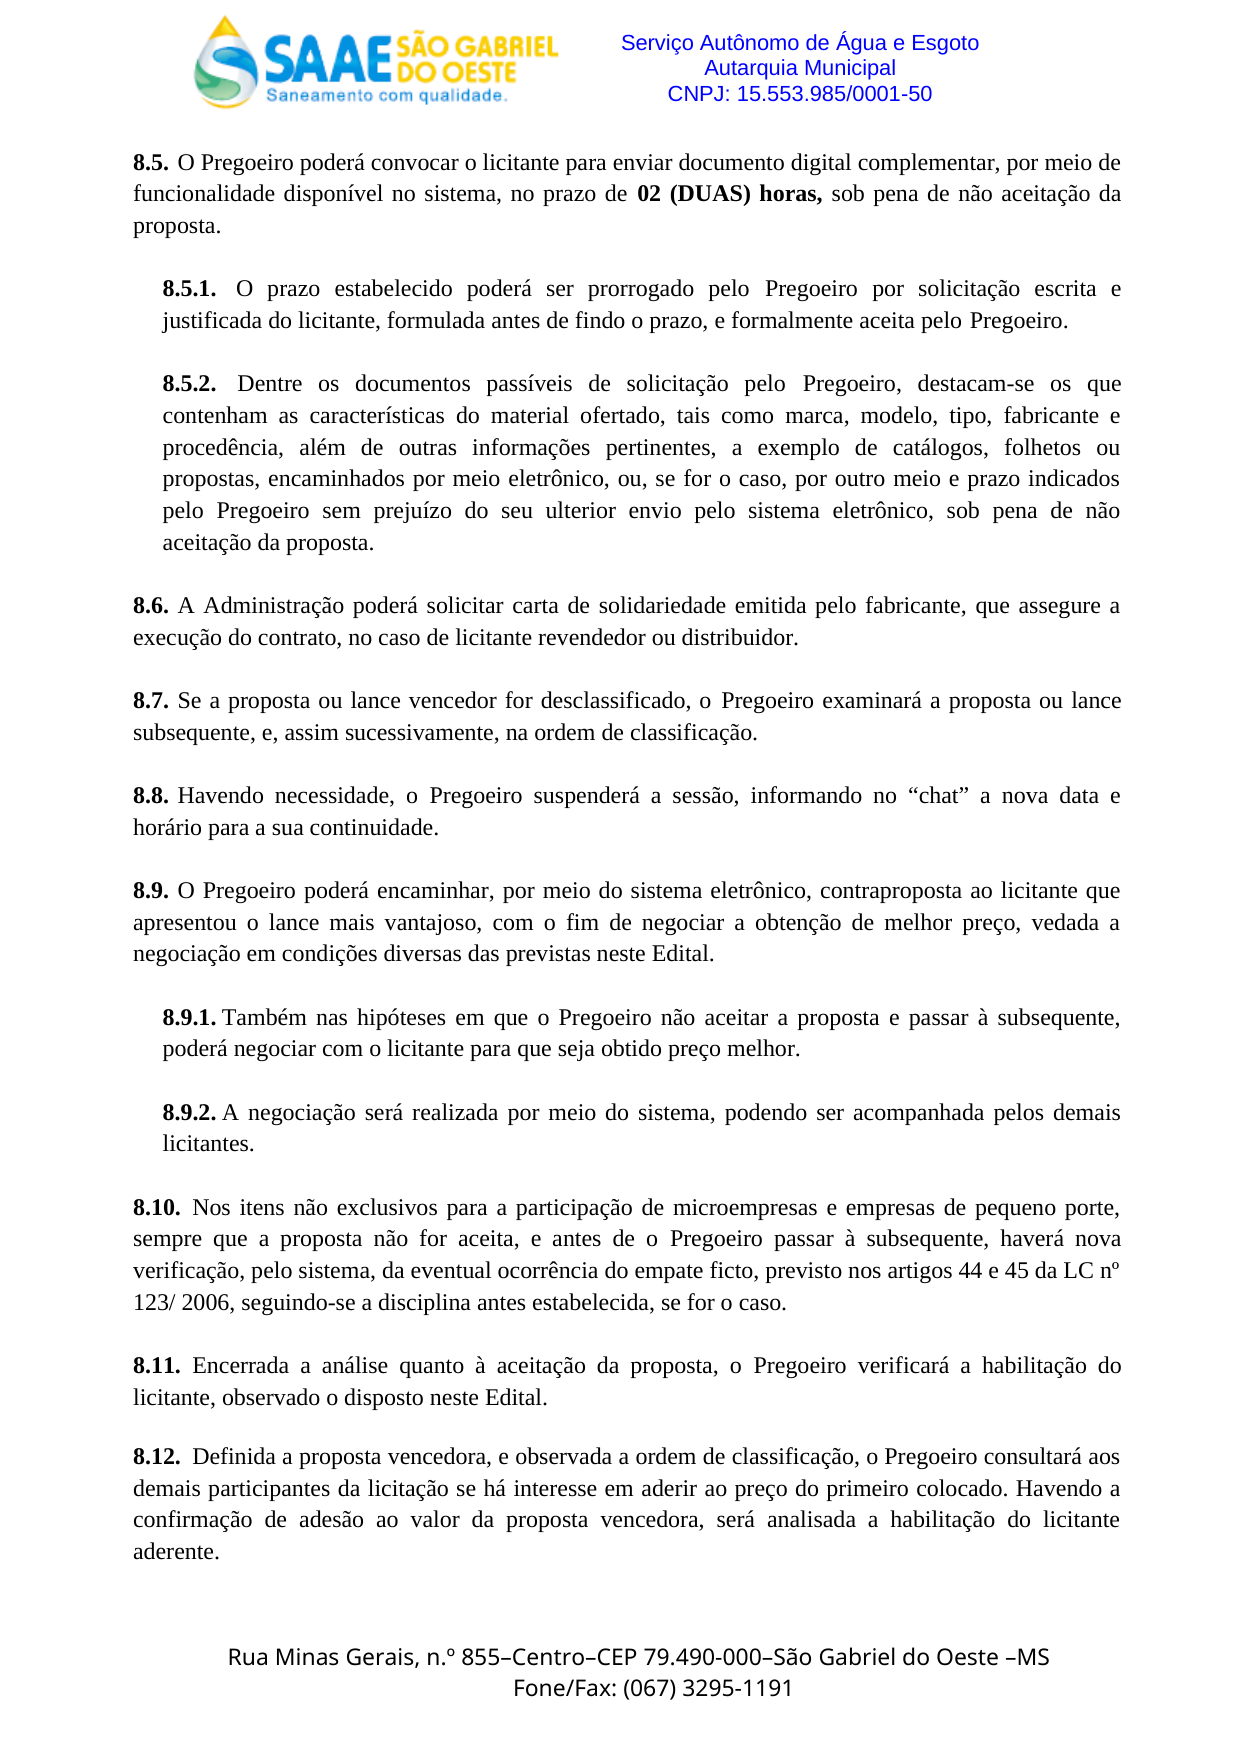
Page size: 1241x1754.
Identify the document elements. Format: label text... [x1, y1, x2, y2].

list Encerrada a análise quanto à aceitação da proposta, o Pregoeiro verificará a habilitação do licitante, observado o disposto neste Edital. [133, 1351, 1122, 1410]
picture [185, 6, 569, 114]
list Definida a proposta vencedora, e observada a ordem de classificação, o Pregoeiro consultará aos demais participantes da licitação se há interesse em aderir ao preço do primeiro colocado. Havendo a confirmação de adesão ao valor da proposta vencedora, será analisada a habilitação do licitante aderente. [133, 1442, 1122, 1564]
list Nos itens não exclusivos para a participação de microempresas e empresas de pequeno porte, sempre que a proposta não for aceita, e antes de o Pregoeiro passar à subsequente, haverá nova verificação, pelo sistema, da eventual ocorrência do empate ficto, previsto nos artigos 44 e 45 da LC nº 123/ 2006, seguindo-se a disciplina antes estabelecida, se for o caso. [133, 1193, 1122, 1315]
list O prazo estabelecido poderá ser prorrogado pelo Pregoeiro por solicitação escrita e justificada do licitante, formulada antes de findo o prazo, e formalmente aceita pelo Pregoeiro. [162, 274, 1122, 334]
list Também nas hipóteses em que o Pregoeiro não aceitar a proposta e passar à subsequente, poderá negociar com o licitante para que seja obtido preço melhor. [162, 1003, 1122, 1062]
list Dentre os documentos passíveis de solicitação pelo Pregoeiro, destacam-se os que contenham as características do material ofertado, tais como marca, modelo, tipo, fabricante e procedência, além de outras informações pertinentes, a exemplo de catálogos, folhetos ou propostas, encaminhados por meio eletrônico, ou, se for o caso, por outro meio e prazo indicados pelo Pregoeiro sem prejuízo do seu ulterior envio pelo sistema eletrônico, sob pena de não aceitação da proposta. [162, 369, 1122, 555]
list A Administração poderá solicitar carta de solidariedade emitida pelo fabricante, que assegure a execução do contrato, no caso de licitante revendedor ou distribuidor. [133, 591, 1122, 650]
list Havendo necessidade, o Pregoeiro suspenderá a sessão, informando no “chat” a nova data e horário para a sua continuidade. [133, 781, 1122, 840]
list O Pregoeiro poderá convocar o licitante para enviar documento digital complementar, por meio de funcionalidade disponível no sistema, no prazo de 02 (DUAS) horas, sob pena de não aceitação da proposta. [133, 148, 1122, 239]
list A negociação será realizada por meio do sistema, podendo ser acompanhada pelos demais licitantes. [162, 1098, 1122, 1157]
list O Pregoeiro poderá encaminhar, por meio do sistema eletrônico, contraproposta ao licitante que apresentou o lance mais vantajoso, com o fim de negociar a obtenção de melhor preço, vedada a negociação em condições diversas das previstas neste Edital. [133, 876, 1122, 967]
list Se a proposta ou lance vencedor for desclassificado, o Pregoeiro examinará a proposta ou lance subsequente, e, assim sucessivamente, na ordem de classificação. [133, 686, 1122, 745]
